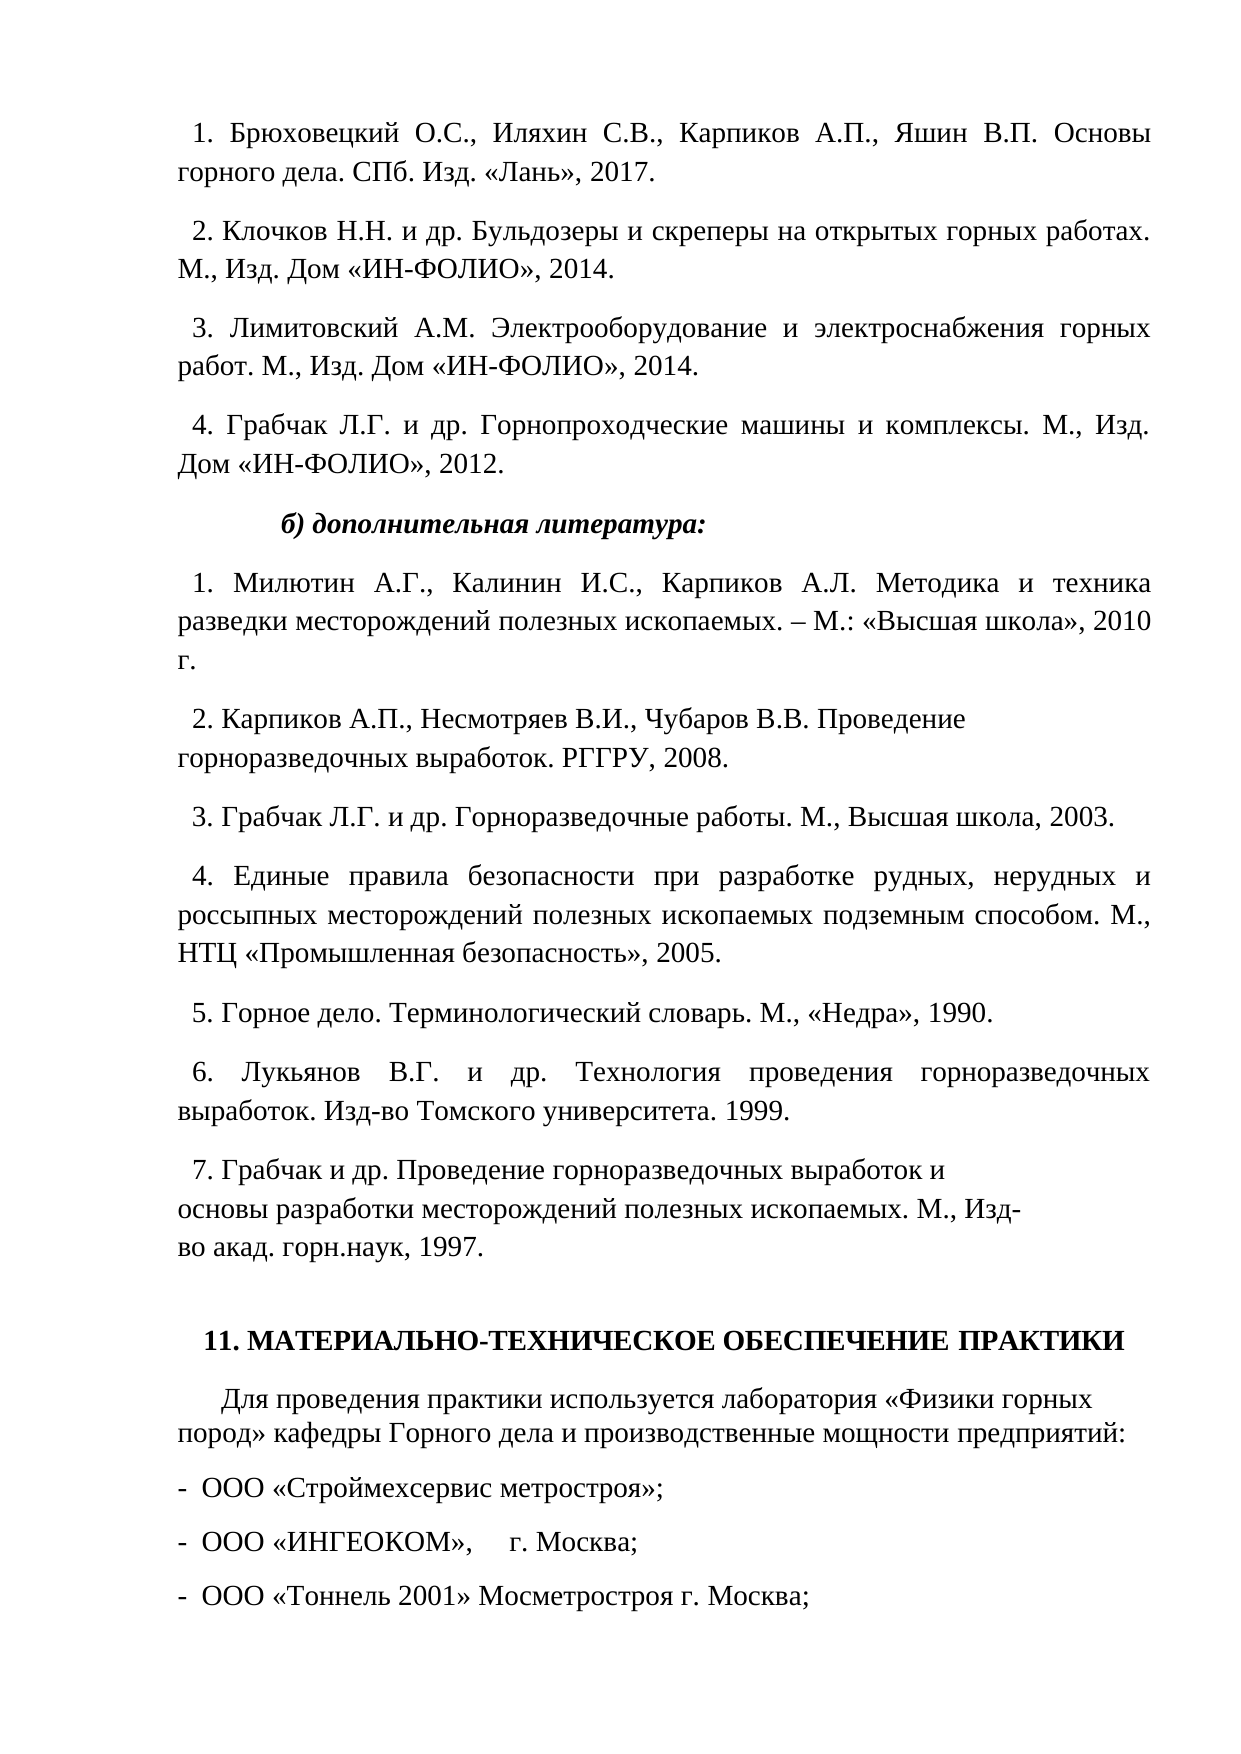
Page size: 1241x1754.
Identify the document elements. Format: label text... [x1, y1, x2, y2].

list Брюховецкий О.С., Иляхин С.В., Карпиков А.П., Яшин В.П. Основы горного дела. СПб. Изд. «Лань», 2017. [177, 115, 1152, 187]
list Карпиков А.П., Несмотряев В.И., Чубаров В.В. Проведение горноразведочных выработок. РГГРУ, 2008. [177, 701, 966, 773]
subtitle 11. МАТЕРИАЛЬНО-ТЕХНИЧЕСКОЕ ОБЕСПЕЧЕНИЕ ПРАКТИКИ [203, 1323, 1184, 1356]
list Клочков Н.Н. и др. Бульдозеры и скреперы на открытых горных работах. М., Изд. Дом «ИН-ФОЛИО», 2014. [177, 213, 1151, 285]
list Милютин А.Г., Калинин И.С., Карпиков А.Л. Методика и техника разведки месторождений полезных ископаемых. – М.: «Высшая школа», 2010 г. [177, 565, 1152, 675]
list Лимитовский А.М. Электрооборудование и электроснабжения горных работ. М., Изд. Дом «ИН-ФОЛИО», 2014. [177, 310, 1151, 382]
list ООО «Тоннель 2001» Мосметростроя г. Москва; [177, 1578, 1184, 1612]
list ООО «Строймехсервис метростроя»; [177, 1470, 1184, 1503]
list Грабчак Л.Г. и др. Горноразведочные работы. М., Высшая школа, 2003. [192, 799, 1184, 833]
list Лукьянов В.Г. и др. Технология проведения горноразведочных выработок. Изд-во Томского университета. 1999. [177, 1054, 1151, 1126]
text Для проведения практики используется лаборатория «Физики горных пород» кафедры Горного дела и производственные мощности предприятий: [177, 1382, 1145, 1449]
list Единые правила безопасности при разработке рудных, нерудных и россыпных месторождений полезных ископаемых подземным способом. М., НТЦ «Промышленная безопасность», 2005. [177, 858, 1152, 969]
subtitle б) дополнительная литература: [281, 506, 1184, 539]
list Горное дело. Терминологический словарь. М., «Недра», 1990. [192, 995, 1184, 1028]
list Грабчак и др. Проведение горноразведочных выработок и основы разработки месторождений полезных ископаемых. М., Изд-во акад. горн.наук, 1997. [177, 1152, 1044, 1263]
list ООО «ИНГЕОКОМ», г. Москва; [177, 1524, 1184, 1557]
list Грабчак Л.Г. и др. Горнопроходческие машины и комплексы. М., Изд. Дом «ИН-ФОЛИО», 2012. [177, 407, 1151, 479]
